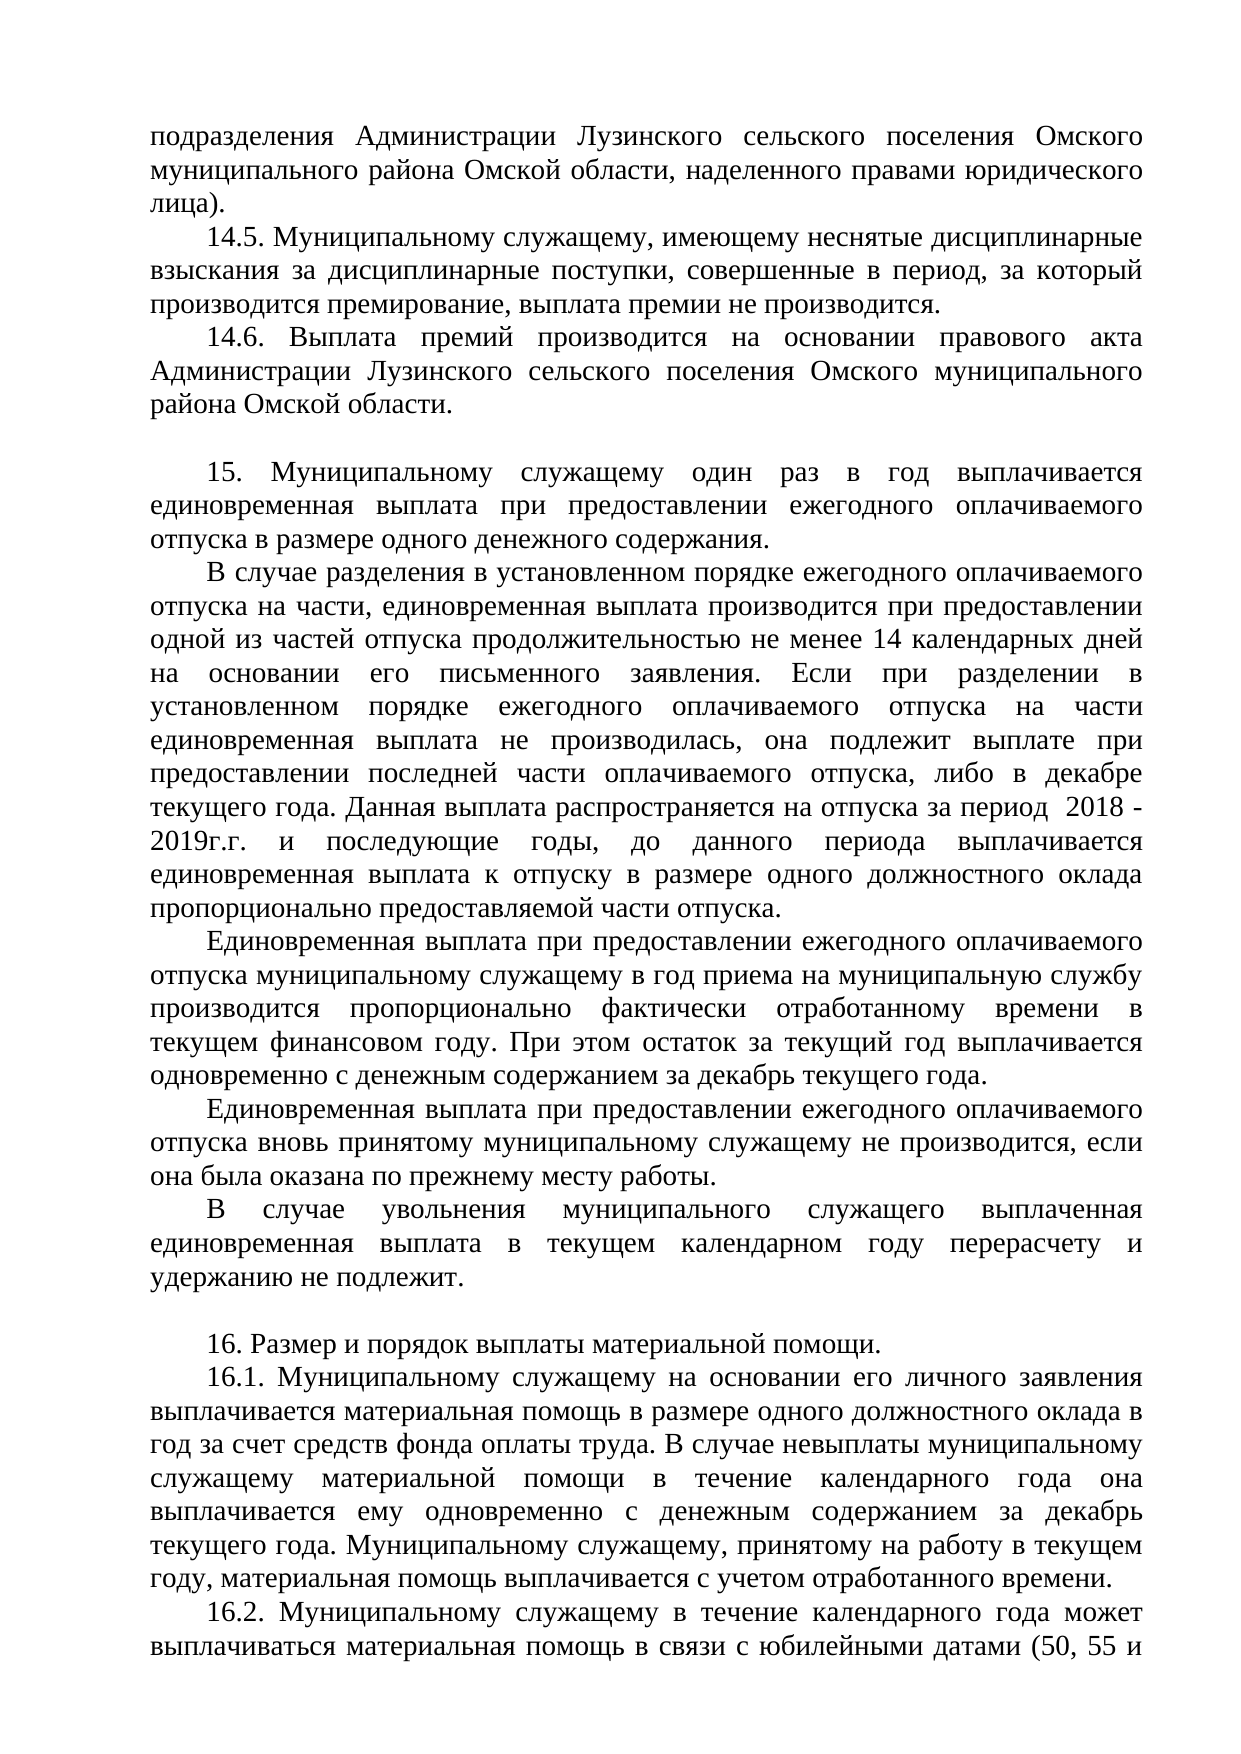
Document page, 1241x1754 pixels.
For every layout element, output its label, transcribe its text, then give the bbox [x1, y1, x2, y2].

text Единовременная выплата при предоставлении ежегодного оплачиваемого отпуска вновь принятому муниципальному служащему не производится, если она была оказана по прежнему месту работы. [150, 1091, 1144, 1192]
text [150, 1594, 1144, 1661]
text 16.1. Муниципальному служащему на основании его личного заявления выплачивается материальная помощь в размере одного должностного оклада в год за счет средств фонда оплаты труда. В случае невыплаты муниципальному служащему материальной помощи в течение календарного года она выплачивается ему одновременно с денежным содержанием за декабрь текущего года. Муниципальному служащему, принятому на работу в текущем году, материальная помощь выплачивается с учетом отработанного времени. [150, 1359, 1144, 1594]
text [150, 118, 1144, 219]
text 15. Муниципальному служащему один раз в год выплачивается единовременная выплата при предоставлении ежегодного оплачиваемого отпуска в размере одного денежного содержания. [150, 454, 1144, 554]
text В случае разделения в установленном порядке ежегодного оплачиваемого отпуска на части, единовременная выплата производится при предоставлении одной из частей отпуска продолжительностью не менее 14 календарных дней на основании его письменного заявления. Если при разделении в установленном порядке ежегодного оплачиваемого отпуска на части единовременная выплата не производилась, она подлежит выплате при предоставлении последней части оплачиваемого отпуска, либо в декабре текущего года. Данная выплата распространяется на отпуска за период 2018 -2019г.г. и последующие годы, до данного периода выплачивается единовременная выплата к отпуску в размере одного должностного оклада пропорционально предоставляемой части отпуска. [150, 554, 1144, 923]
text В случае увольнения муниципального служащего выплаченная единовременная выплата в текущем календарном году перерасчету и удержанию не подлежит. [150, 1192, 1144, 1292]
text 14.5. Муниципальному служащему, имеющему неснятые дисциплинарные взыскания за дисциплинарные поступки, совершенные в период, за который производится премирование, выплата премии не производится. [150, 219, 1144, 319]
text 16. Размер и порядок выплаты материальной помощи. [150, 1326, 1144, 1359]
text Единовременная выплата при предоставлении ежегодного оплачиваемого отпуска муниципальному служащему в год приема на муниципальную службу производится пропорционально фактически отработанному времени в текущем финансовом году. При этом остаток за текущий год выплачивается одновременно с денежным содержанием за декабрь текущего года. [150, 923, 1144, 1091]
text 14.6. Выплата премий производится на основании правового акта Администрации Лузинского сельского поселения Омского муниципального района Омской области. [150, 319, 1144, 420]
